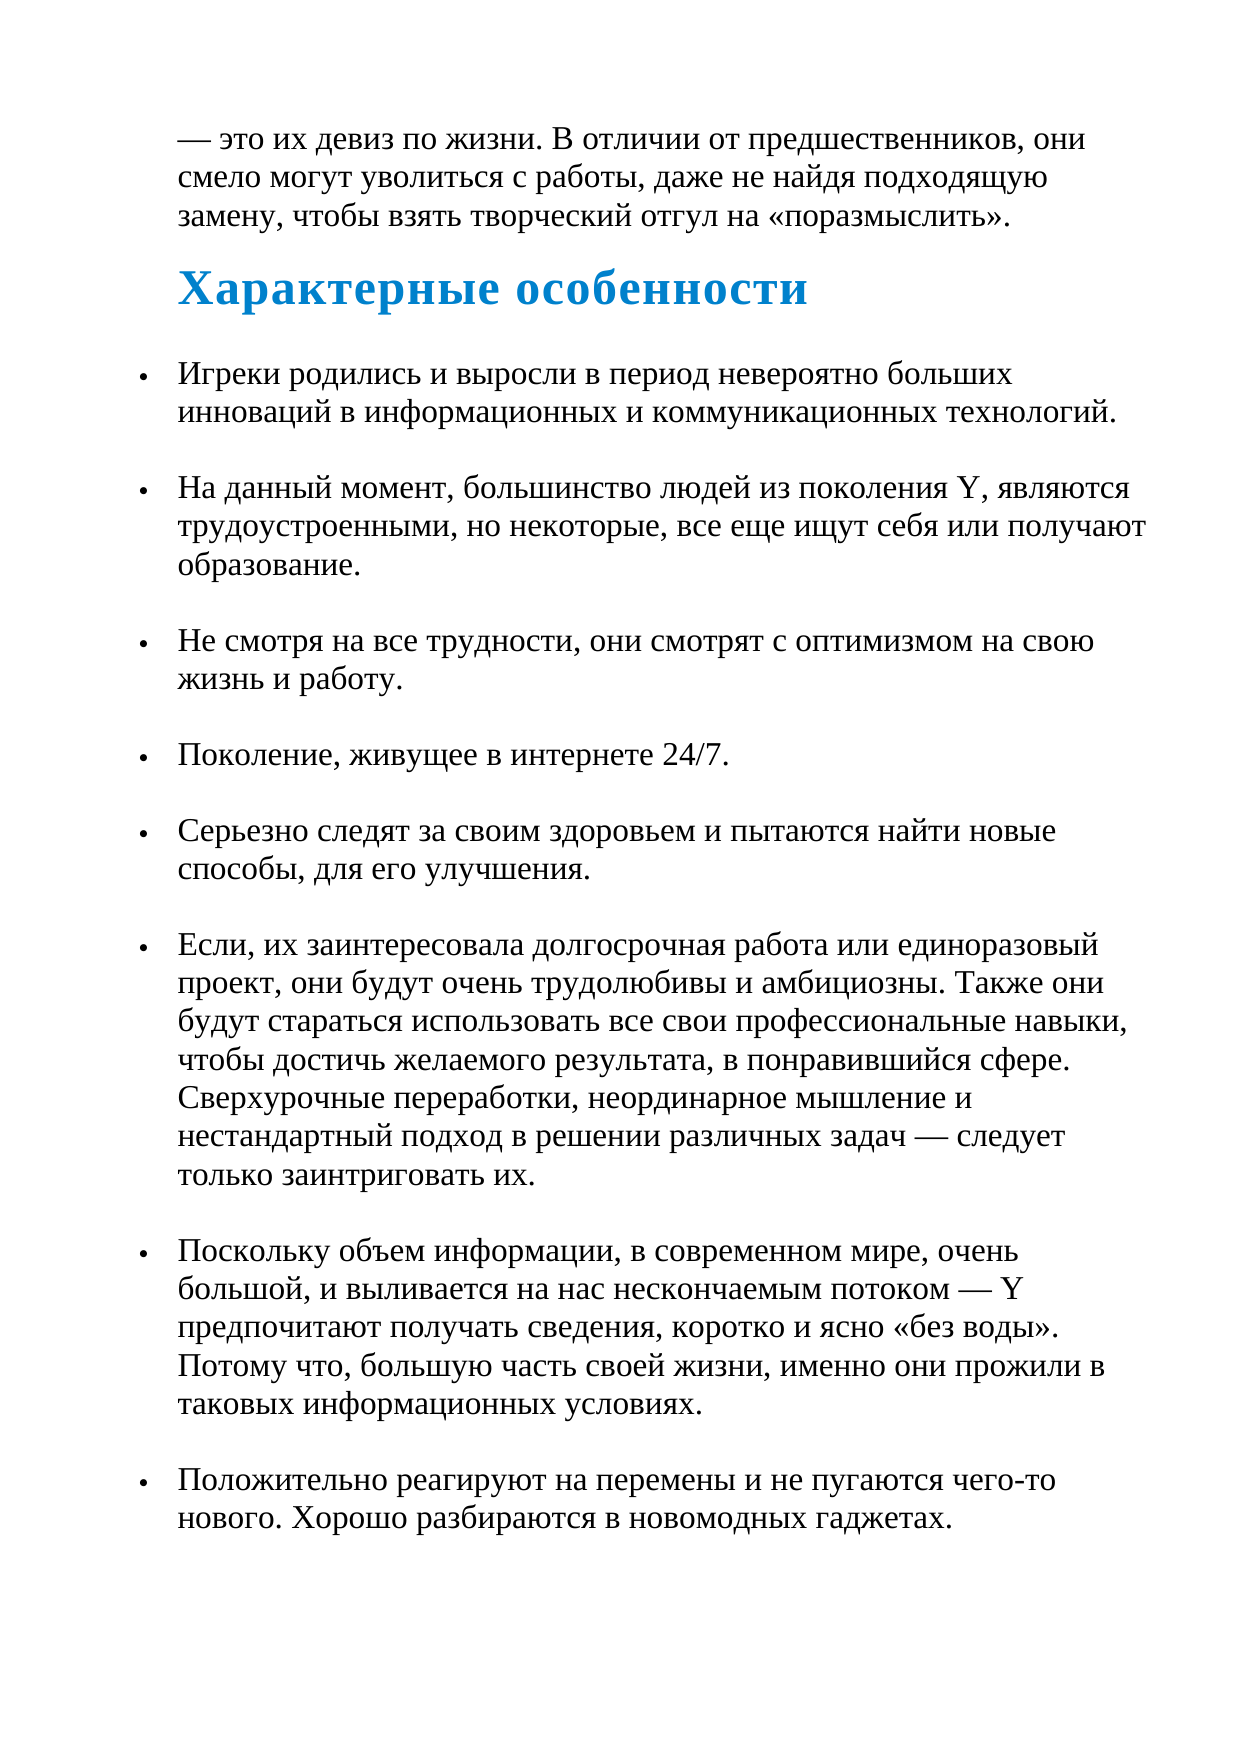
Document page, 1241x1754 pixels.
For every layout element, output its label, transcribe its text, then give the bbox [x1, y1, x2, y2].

list Поскольку объем информации, в современном мире, очень большой, и выливается на нас нескончаемым потоком — Y предпочитают получать сведения, коротко и ясно «без воды». Потому что, большую часть своей жизни, именно они прожили в таковых информационных условиях. [140, 1230, 1152, 1421]
list Серьезно следят за своим здоровьем и пытаются найти новые способы, для его улучшения. [140, 810, 1152, 886]
list Поколение, живущее в интернете 24/7. [140, 734, 1152, 772]
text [177, 118, 1152, 233]
list Если, их заинтересовала долгосрочная работа или единоразовый проект, они будут очень трудолюбивы и амбициозны. Также они будут стараться использовать все свои профессиональные навыки, чтобы достичь желаемого результата, в понравившийся сфере. Сверхурочные переработки, неординарное мышление и нестандартный подход в решении различных задач — следует только заинтриговать их. [140, 924, 1152, 1192]
text Характерные особенности [177, 258, 1152, 316]
list Игреки родились и выросли в период невероятно больших инноваций в информационных и коммуникационных технологий. [140, 353, 1152, 430]
list Не смотря на все трудности, они смотрят с оптимизмом на свою жизнь и работу. [140, 620, 1152, 696]
list Положительно реагируют на перемены и не пугаются чего-то нового. Хорошо разбираются в новомодных гаджетах. [140, 1459, 1152, 1536]
list На данный момент, большинство людей из поколения Y, являются трудоустроенными, но некоторые, все еще ищут себя или получают образование. [140, 467, 1152, 582]
